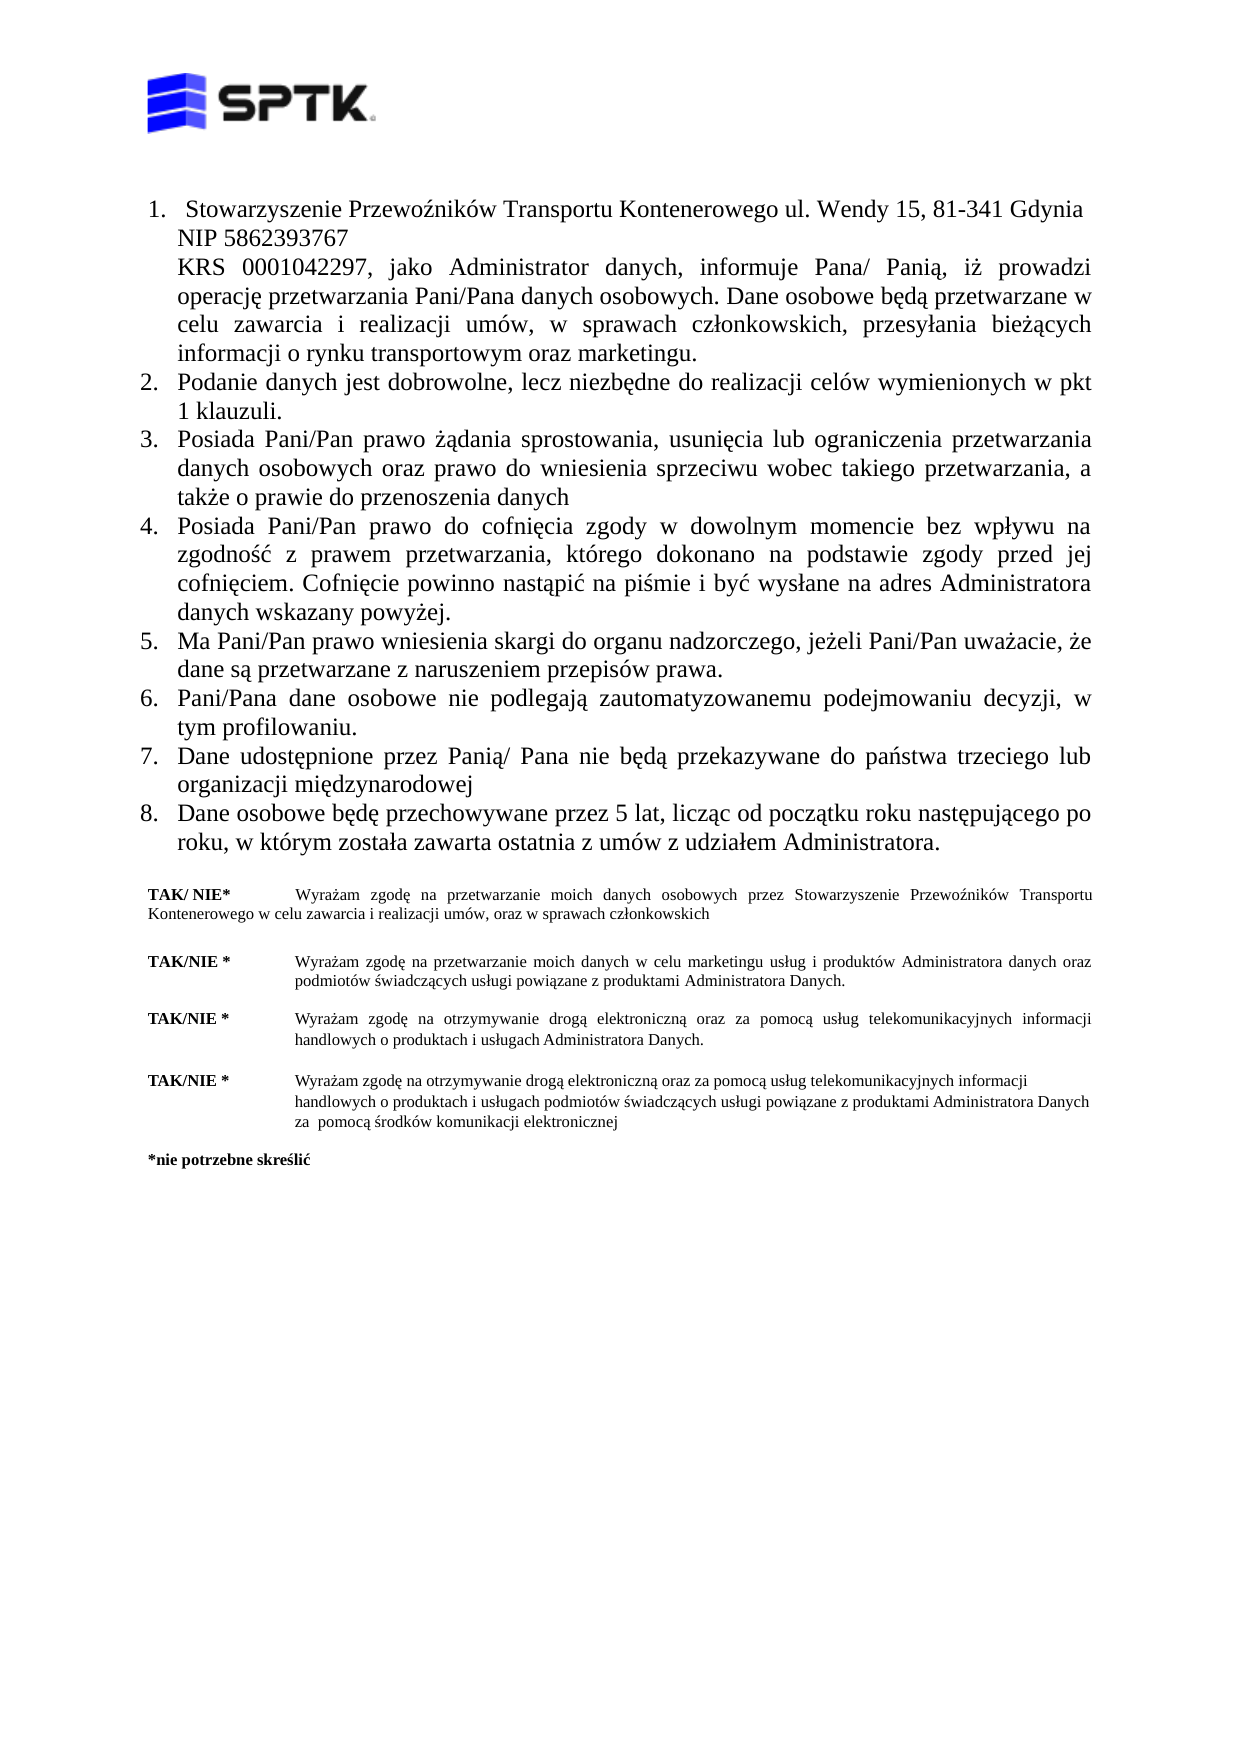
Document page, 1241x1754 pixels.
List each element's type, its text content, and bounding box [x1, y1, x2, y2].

subtitle Posiada Pani/Pan prawo do cofnięcia zgody w dowolnym momencie bez wpływu na zgodność z prawem przetwarzania, którego dokonano na podstawie zgody przed jej cofnięciem. Cofnięcie powinno nastąpić na piśmie i być wysłane na adres Administratora danych wskazany powyżej. [140, 511, 1093, 626]
text TAK/NIE * Wyrażam zgodę na otrzymywanie drogą elektroniczną oraz za pomocą usług telekomunikacyjnych informacji handlowych o produktach i usługach Administratora Danych. [148, 1009, 1093, 1049]
subtitle Pani/Pana dane osobowe nie podlegają zautomatyzowanemu podejmowaniu decyzji, w tym profilowaniu. [140, 683, 1093, 741]
text TAK/NIE * Wyrażam zgodę na przetwarzanie moich danych w celu marketingu usług i produktów Administratora danych oraz podmiotów świadczących usługi powiązane z produktami Administratora Danych. [148, 952, 1093, 990]
subtitle Dane osobowe będę przechowywane przez 5 lat, licząc od początku roku następującego po roku, w którym została zawarta ostatnia z umów z udziałem Administratora. [140, 798, 1093, 856]
subtitle Dane udostępnione przez Panią/ Pana nie będą przekazywane do państwa trzeciego lub organizacji międzynarodowej [140, 741, 1093, 798]
subtitle NIP 5862393767 [177, 223, 1093, 252]
subtitle Stowarzyszenie Przewoźników Transportu Kontenerowego ul. Wendy 15, 81-341 Gdynia [148, 194, 1093, 223]
text TAK/NIE * Wyrażam zgodę na otrzymywanie drogą elektroniczną oraz za pomocą usług telekomunikacyjnych informacji handlowych o produktach i usługach podmiotów świadczących usługi powiązane z produktami Administratora Danych za pomocą środków komunikacji elektronicznej [148, 1071, 1093, 1131]
picture [147, 73, 376, 134]
subtitle Ma Pani/Pan prawo wniesienia skargi do organu nadzorczego, jeżeli Pani/Pan uważacie, że dane są przetwarzane z naruszeniem przepisów prawa. [140, 626, 1093, 683]
subtitle Posiada Pani/Pan prawo żądania sprostowania, usunięcia lub ograniczenia przetwarzania danych osobowych oraz prawo do wniesienia sprzeciwu wobec takiego przetwarzania, a także o prawie do przenoszenia danych [140, 424, 1093, 511]
subtitle KRS 0001042297, jako Administrator danych, informuje Pana/ Panią, iż prowadzi operację przetwarzania Pani/Pana danych osobowych. Dane osobowe będą przetwarzane w celu zawarcia i realizacji umów, w sprawach członkowskich, przesyłania bieżących informacji o rynku transportowym oraz marketingu. [177, 252, 1093, 367]
text *nie potrzebne skreślić [148, 1149, 1093, 1169]
text TAK/ NIE* Wyrażam zgodę na przetwarzanie moich danych osobowych przez Stowarzyszenie Przewoźników Transportu Kontenerowego w celu zawarcia i realizacji umów, oraz w sprawach członkowskich [148, 884, 1093, 923]
subtitle Podanie danych jest dobrowolne, lecz niezbędne do realizacji celów wymienionych w pkt 1 klauzuli. [140, 367, 1093, 424]
